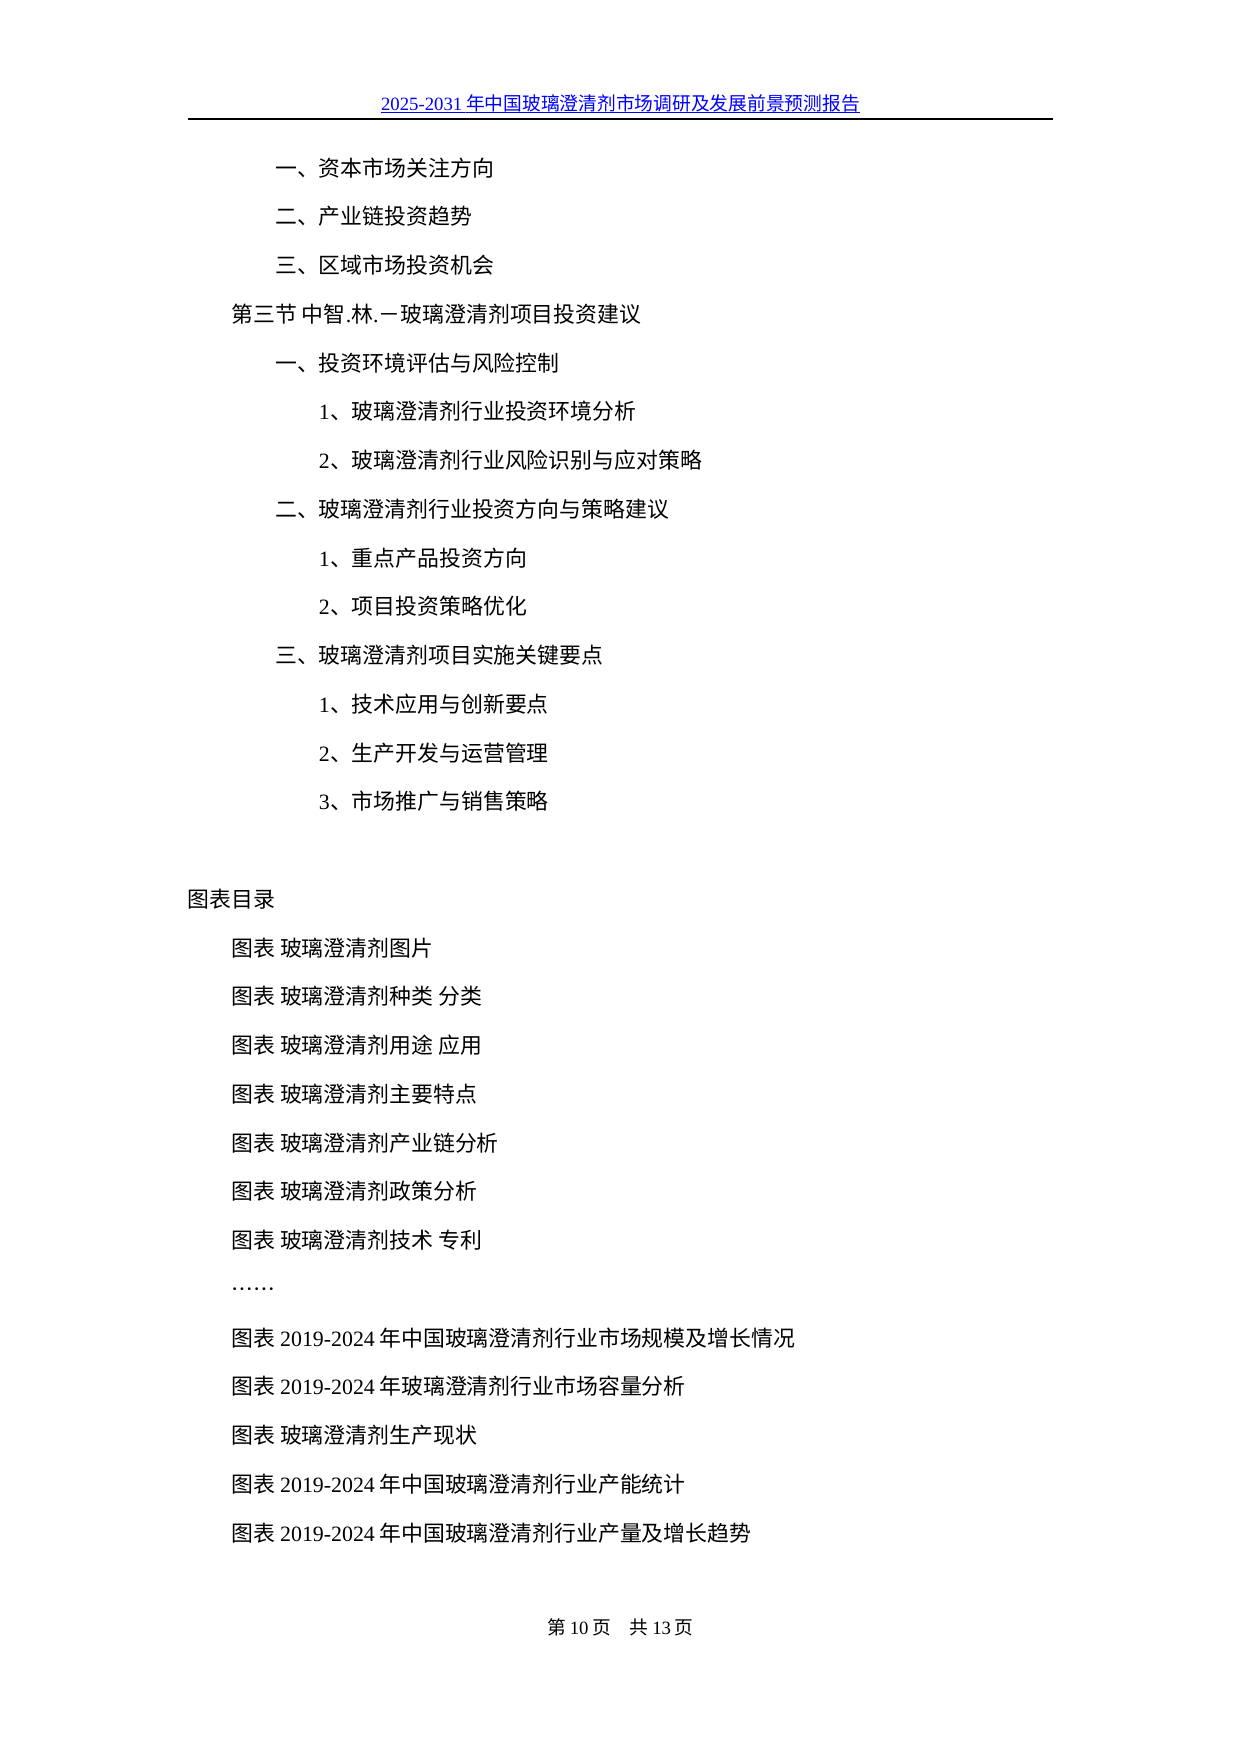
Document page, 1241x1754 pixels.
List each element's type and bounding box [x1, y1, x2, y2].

text [187, 150, 1053, 1548]
